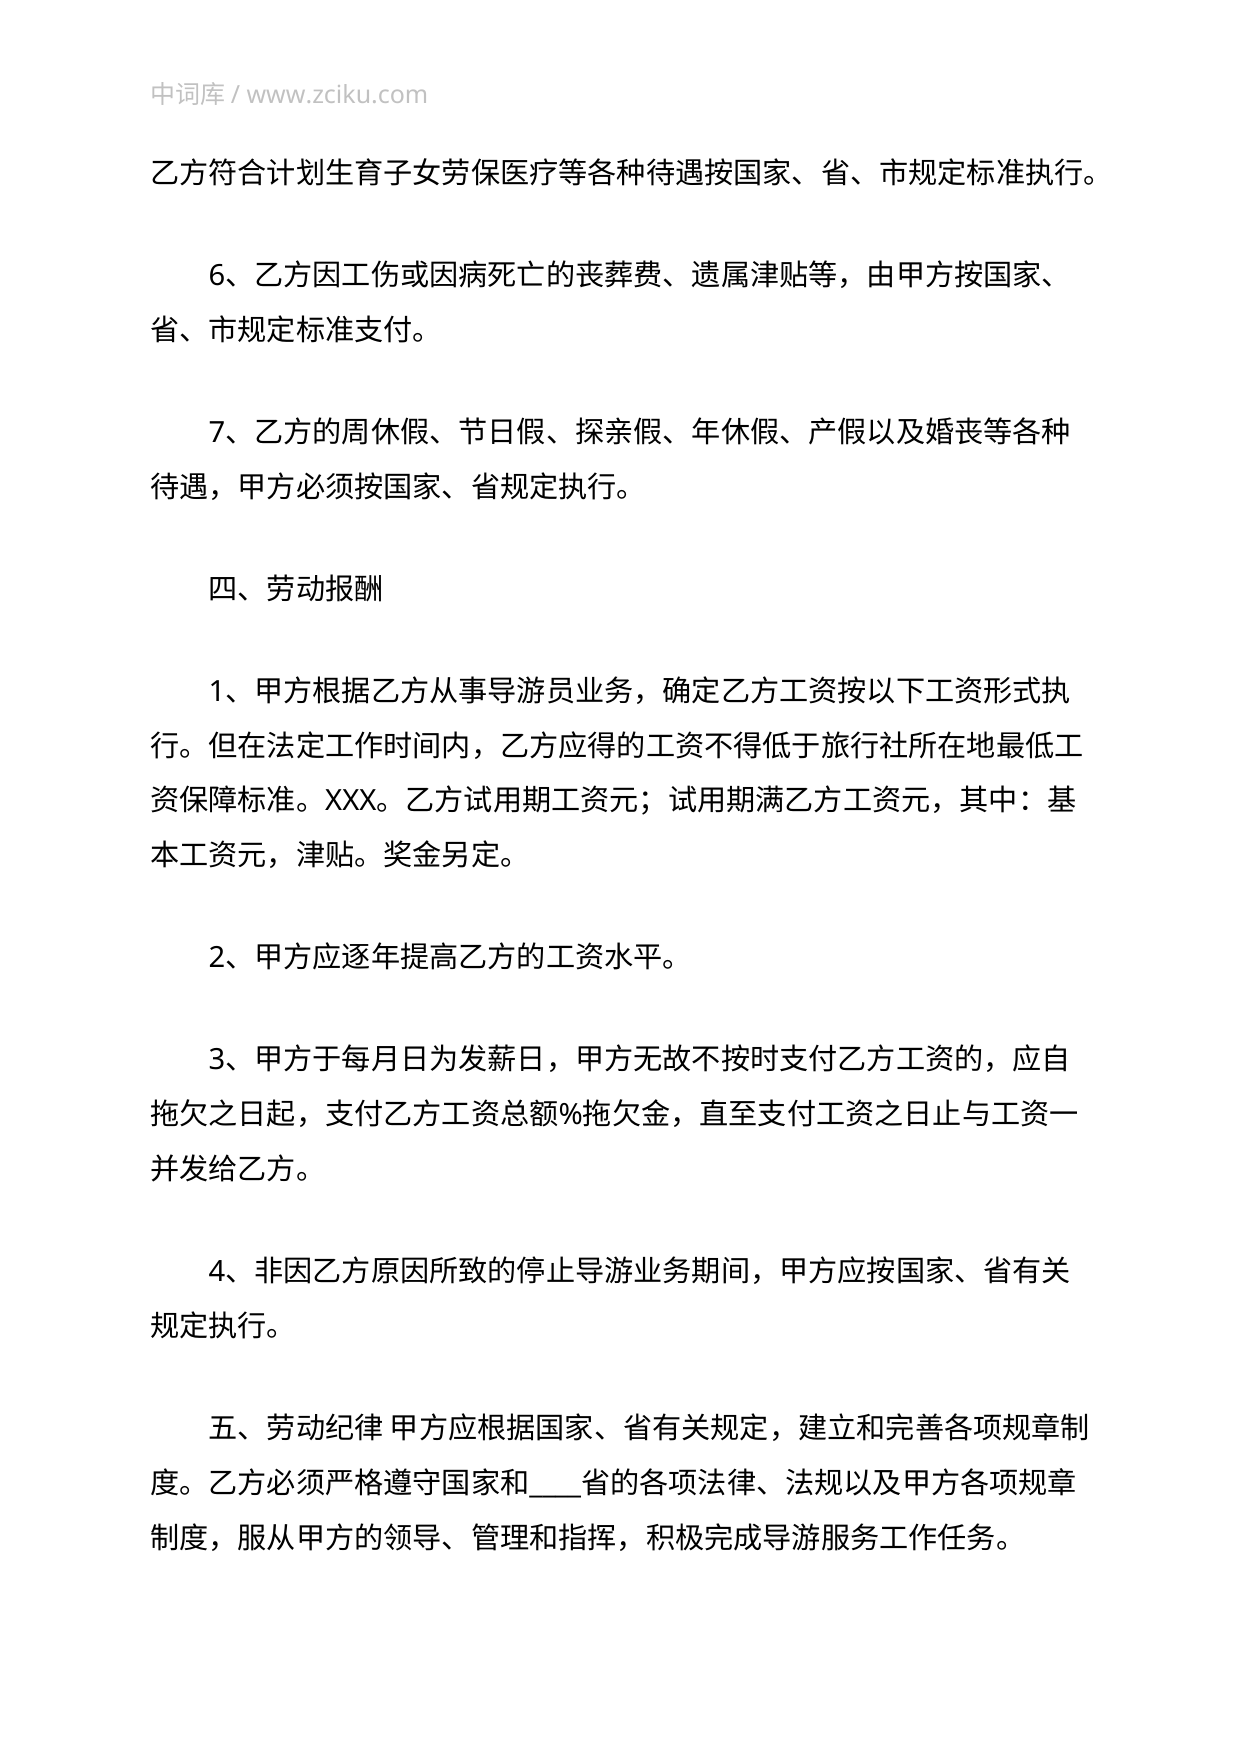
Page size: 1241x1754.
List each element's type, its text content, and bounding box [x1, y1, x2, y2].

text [150, 150, 1090, 192]
text 7、乙方的周休假、节日假、探亲假、年休假、产假以及婚丧等各种待遇，甲方必须按国家、省规定执行。 [150, 408, 1090, 506]
text 五、劳动纪律 甲方应根据国家、省有关规定，建立和完善各项规章制度。乙方必须严格遵守国家和____省的各项法律、法规以及甲方各项规章制度，服从甲方的领导、管理和指挥，积极完成导游服务工作任务。 [150, 1404, 1090, 1556]
text 3、甲方于每月日为发薪日，甲方无故不按时支付乙方工资的，应自拖欠之日起，支付乙方工资总额%拖欠金，直至支付工资之日止与工资一并发给乙方。 [150, 1036, 1090, 1188]
text 2、甲方应逐年提高乙方的工资水平。 [150, 934, 1090, 976]
text 1、甲方根据乙方从事导游员业务，确定乙方工资按以下工资形式执行。但在法定工作时间内，乙方应得的工资不得低于旅行社所在地最低工资保障标准。XXX。乙方试用期工资元；试用期满乙方工资元，其中：基本工资元，津贴。奖金另定。 [150, 667, 1090, 874]
text 6、乙方因工伤或因病死亡的丧葬费、遗属津贴等，由甲方按国家、省、市规定标准支付。 [150, 252, 1090, 349]
text 四、劳动报酬 [150, 565, 1090, 608]
text 4、非因乙方原因所致的停止导游业务期间，甲方应按国家、省有关规定执行。 [150, 1247, 1090, 1345]
